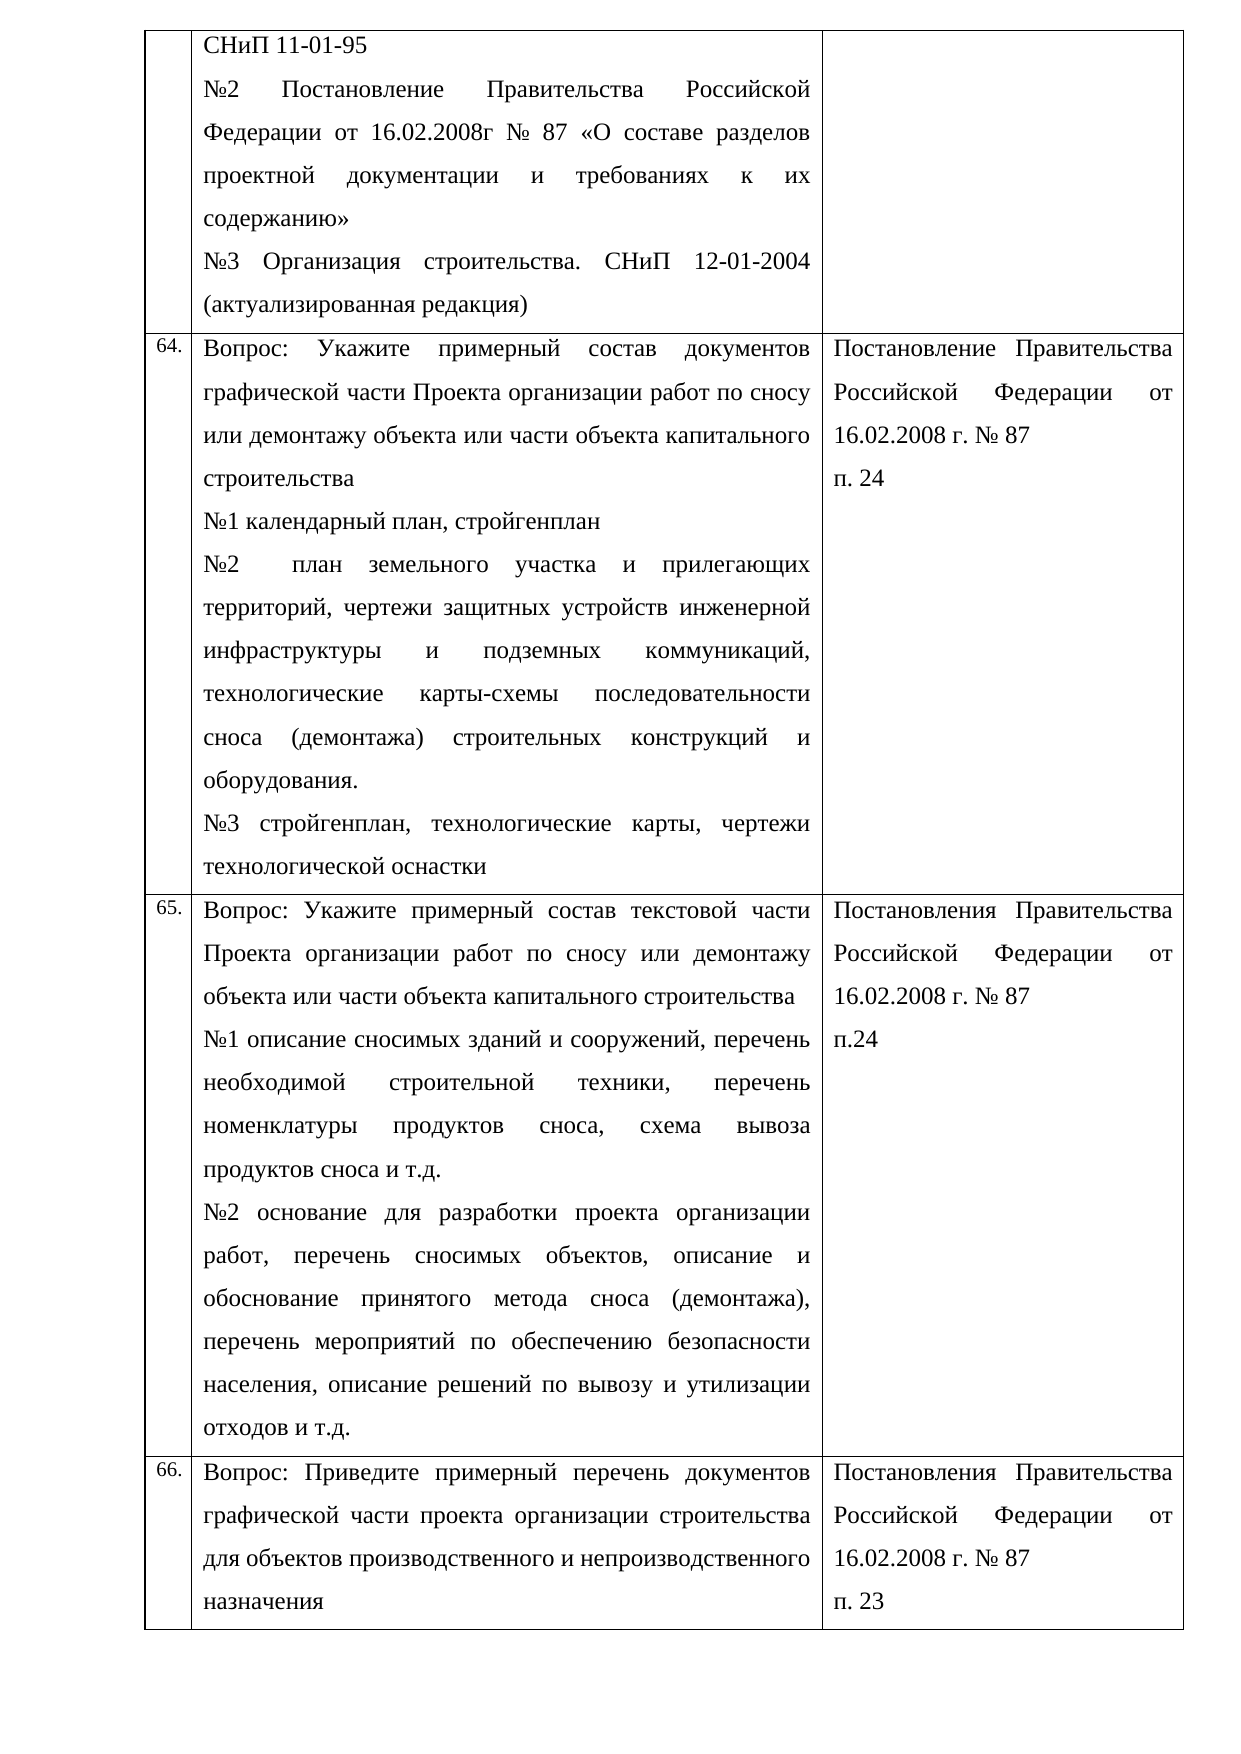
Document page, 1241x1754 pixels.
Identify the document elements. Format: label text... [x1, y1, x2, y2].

table_cell [146, 1457, 191, 1629]
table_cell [823, 1457, 1183, 1629]
table_cell Постановление Правительства Российской Федерации от 16.02.2008 г. № 87 п. 24 [823, 334, 1183, 894]
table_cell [823, 31, 1183, 332]
table_cell Вопрос: Укажите примерный состав документов графической части Проекта организации работ по сносу или демонтажу объекта или части объекта капитального строительства №1 календарный план, стройгенплан №2 план земельного участка и прилегающих территорий, чертежи защитных устройств инженерной инфраструктуры и подземных коммуникаций, технологические карты-схемы последовательности сноса (демонтажа) строительных конструкций и оборудования. №3 стройгенплан, технологические карты, чертежи технологической оснастки [192, 334, 822, 894]
table_cell [146, 895, 191, 1456]
table_cell [146, 334, 191, 894]
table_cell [192, 1457, 822, 1629]
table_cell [192, 31, 822, 332]
table_cell Постановления Правительства Российской Федерации от 16.02.2008 г. № 87 п.24 [823, 895, 1183, 1456]
table_cell Вопрос: Укажите примерный состав текстовой части Проекта организации работ по сносу или демонтажу объекта или части объекта капитального строительства №1 описание сносимых зданий и сооружений, перечень необходимой строительной техники, перечень номенклатуры продуктов сноса, схема вывоза продуктов сноса и т.д. №2 основание для разработки проекта организации работ, перечень сносимых объектов, описание и обоснование принятого метода сноса (демонтажа), перечень мероприятий по обеспечению безопасности населения, описание решений по вывозу и утилизации отходов и т.д. [192, 895, 822, 1456]
table_cell [146, 31, 191, 332]
